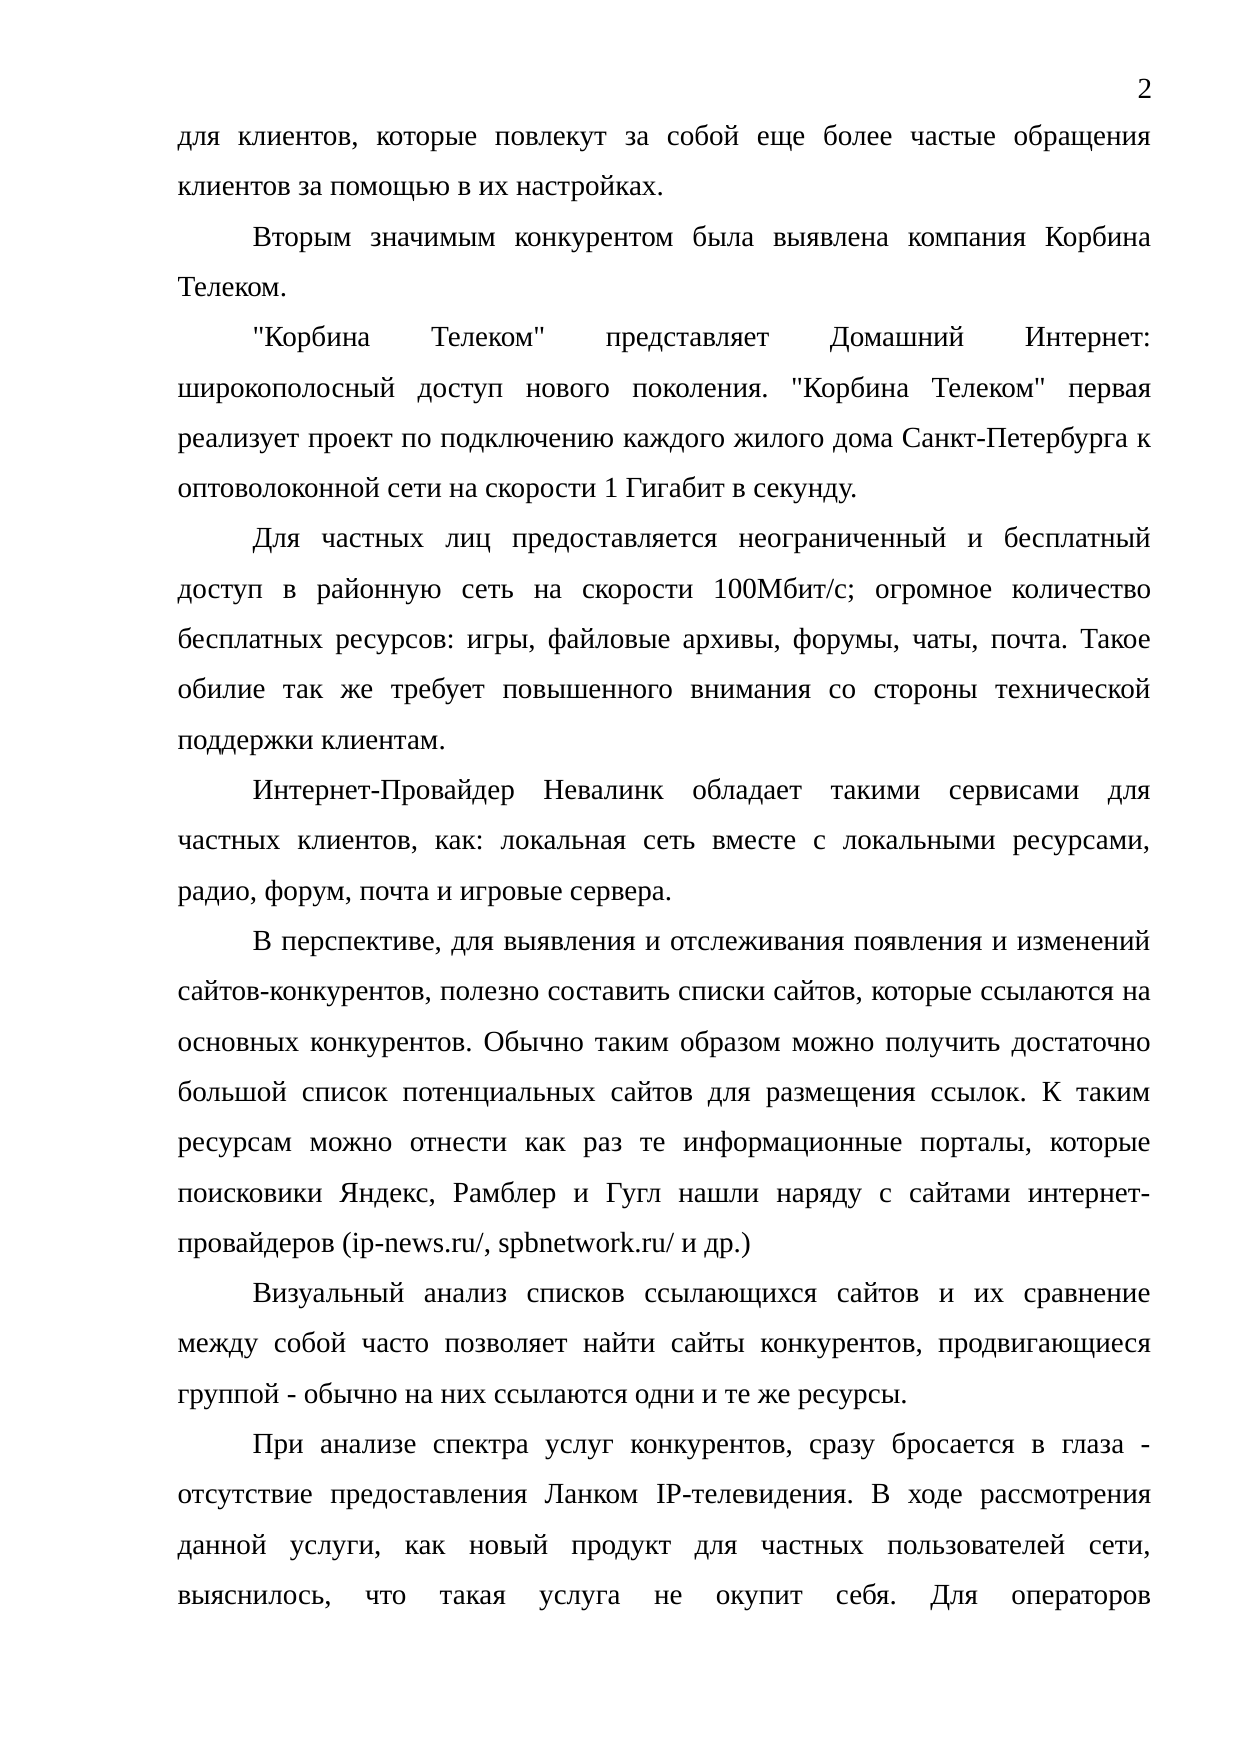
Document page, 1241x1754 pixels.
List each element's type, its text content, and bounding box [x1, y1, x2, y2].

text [177, 1426, 1152, 1611]
text В перспективе, для выявления и отслеживания появления и изменений сайтов-конкурентов, полезно составить списки сайтов, которые ссылаются на основных конкурентов. Обычно таким образом можно получить достаточно большой список потенциальных сайтов для размещения ссылок. К таким ресурсам можно отнести как раз те информационные порталы, которые поисковики Яндекс, Рамблер и Гугл нашли наряду с сайтами интернет-провайдеров (ip-news.ru/, spbnetwork.ru/ и др.) [177, 923, 1152, 1258]
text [177, 118, 1152, 202]
text Визуальный анализ списков ссылающихся сайтов и их сравнение между собой часто позволяет найти сайты конкурентов, продвигающиеся группой - обычно на них ссылаются одни и те же ресурсы. [177, 1275, 1152, 1409]
text "Корбина Телеком" представляет Домашний Интернет: широкополосный доступ нового поколения. "Корбина Телеком" первая реализует проект по подключению каждого жилого дома Санкт-Петербурга к оптоволоконной сети на скорости 1 Гигабит в секунду. [177, 319, 1152, 504]
text Интернет-Провайдер Невалинк обладает такими сервисами для частных клиентов, как: локальная сеть вместе с локальными ресурсами, радио, форум, почта и игровые сервера. [177, 772, 1152, 906]
text Вторым значимым конкурентом была выявлена компания Корбина Телеком. [177, 219, 1152, 303]
text Для частных лиц предоставляется неограниченный и бесплатный доступ в районную сеть на скорости 100Мбит/c; огромное количество бесплатных ресурсов: игры, файловые архивы, форумы, чаты, почта. Такое обилие так же требует повышенного внимания со стороны технической поддержки клиентам. [177, 521, 1152, 755]
